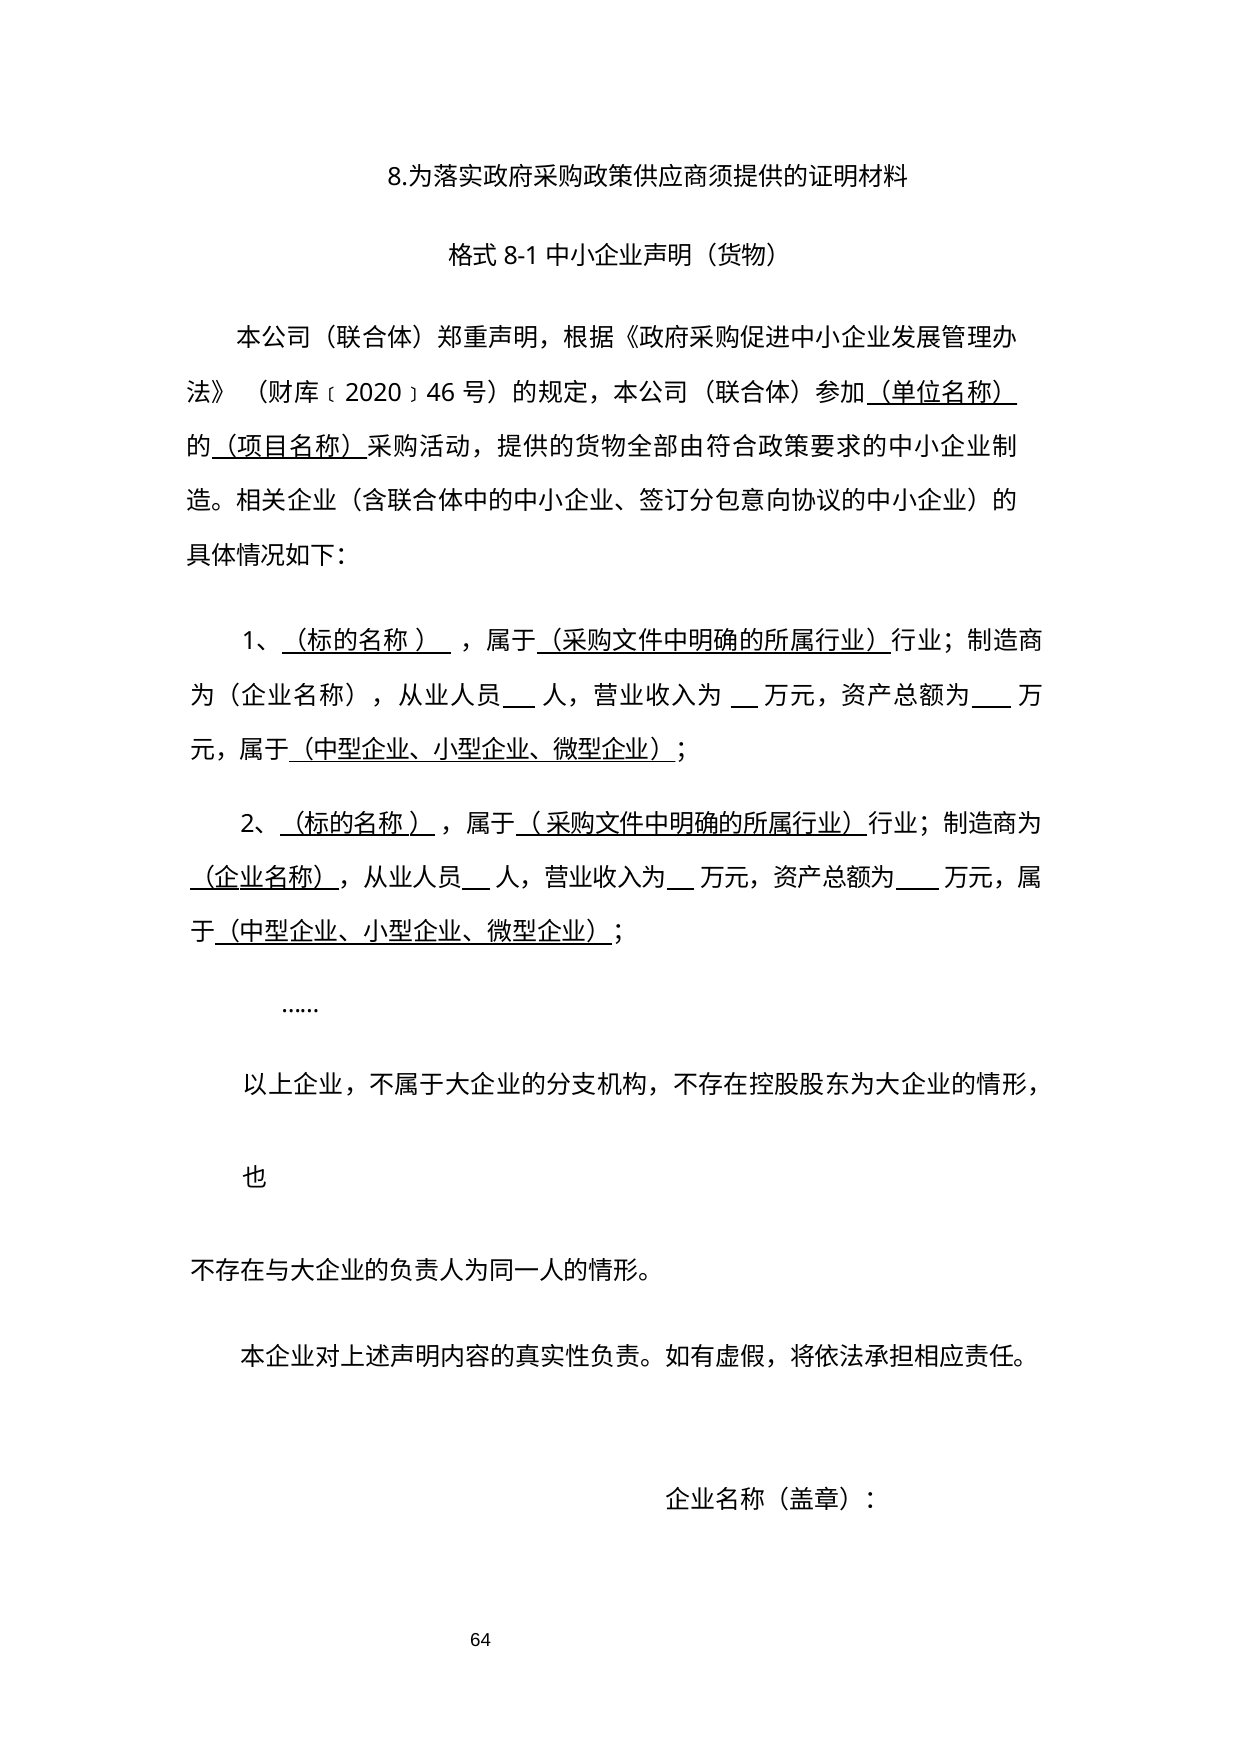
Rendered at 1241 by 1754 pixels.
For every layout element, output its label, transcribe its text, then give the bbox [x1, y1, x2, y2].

text …… [281, 985, 1054, 1024]
text 本企业对上述声明内容的真实性负责。如有虚假，将依法承担相应责任。 [240, 1336, 1054, 1373]
text 企业名称（盖章）： [665, 1479, 1054, 1555]
text 2、（标的名称 ） ，属于（ 采购文件中明确的所属行业）行业；制造商为 （企业名称），从业人员 人，营业收入为 万元，资产总额为 万元，属于（中型企业、小型企业、微型企业）； [190, 803, 1043, 948]
text 8.为落实政府采购政策供应商须提供的证明材料 [387, 159, 1054, 192]
text 1、（标的名称 ） ，属于（采购文件中明确的所属行业）行业；制造商为（企业名称），从业人员 人，营业收入为 万元，资产总额为 万元，属于（中型企业、小型企业、微型企业）； [190, 621, 1043, 766]
text 本公司（联合体）郑重声明，根据《政府采购促进中小企业发展管理办法》 （财库﹝2020﹞46 号）的规定，本公司（联合体）参加（单位名称）的（项目名称）采购活动，提供的货物全部由符合政策要求的中小企业制造。相关企业（含联合体中的中小企业、签订分包意向协议的中小企业）的具体情况如下： [186, 318, 1018, 571]
text 格式 8-1 中小企业声明（货物） [186, 238, 1054, 271]
text 以上企业，不属于大企业的分支机构，不存在控股股东为大企业的情形，也 [243, 1065, 1054, 1219]
text 不存在与大企业的负责人为同一人的情形。 [190, 1251, 1054, 1287]
